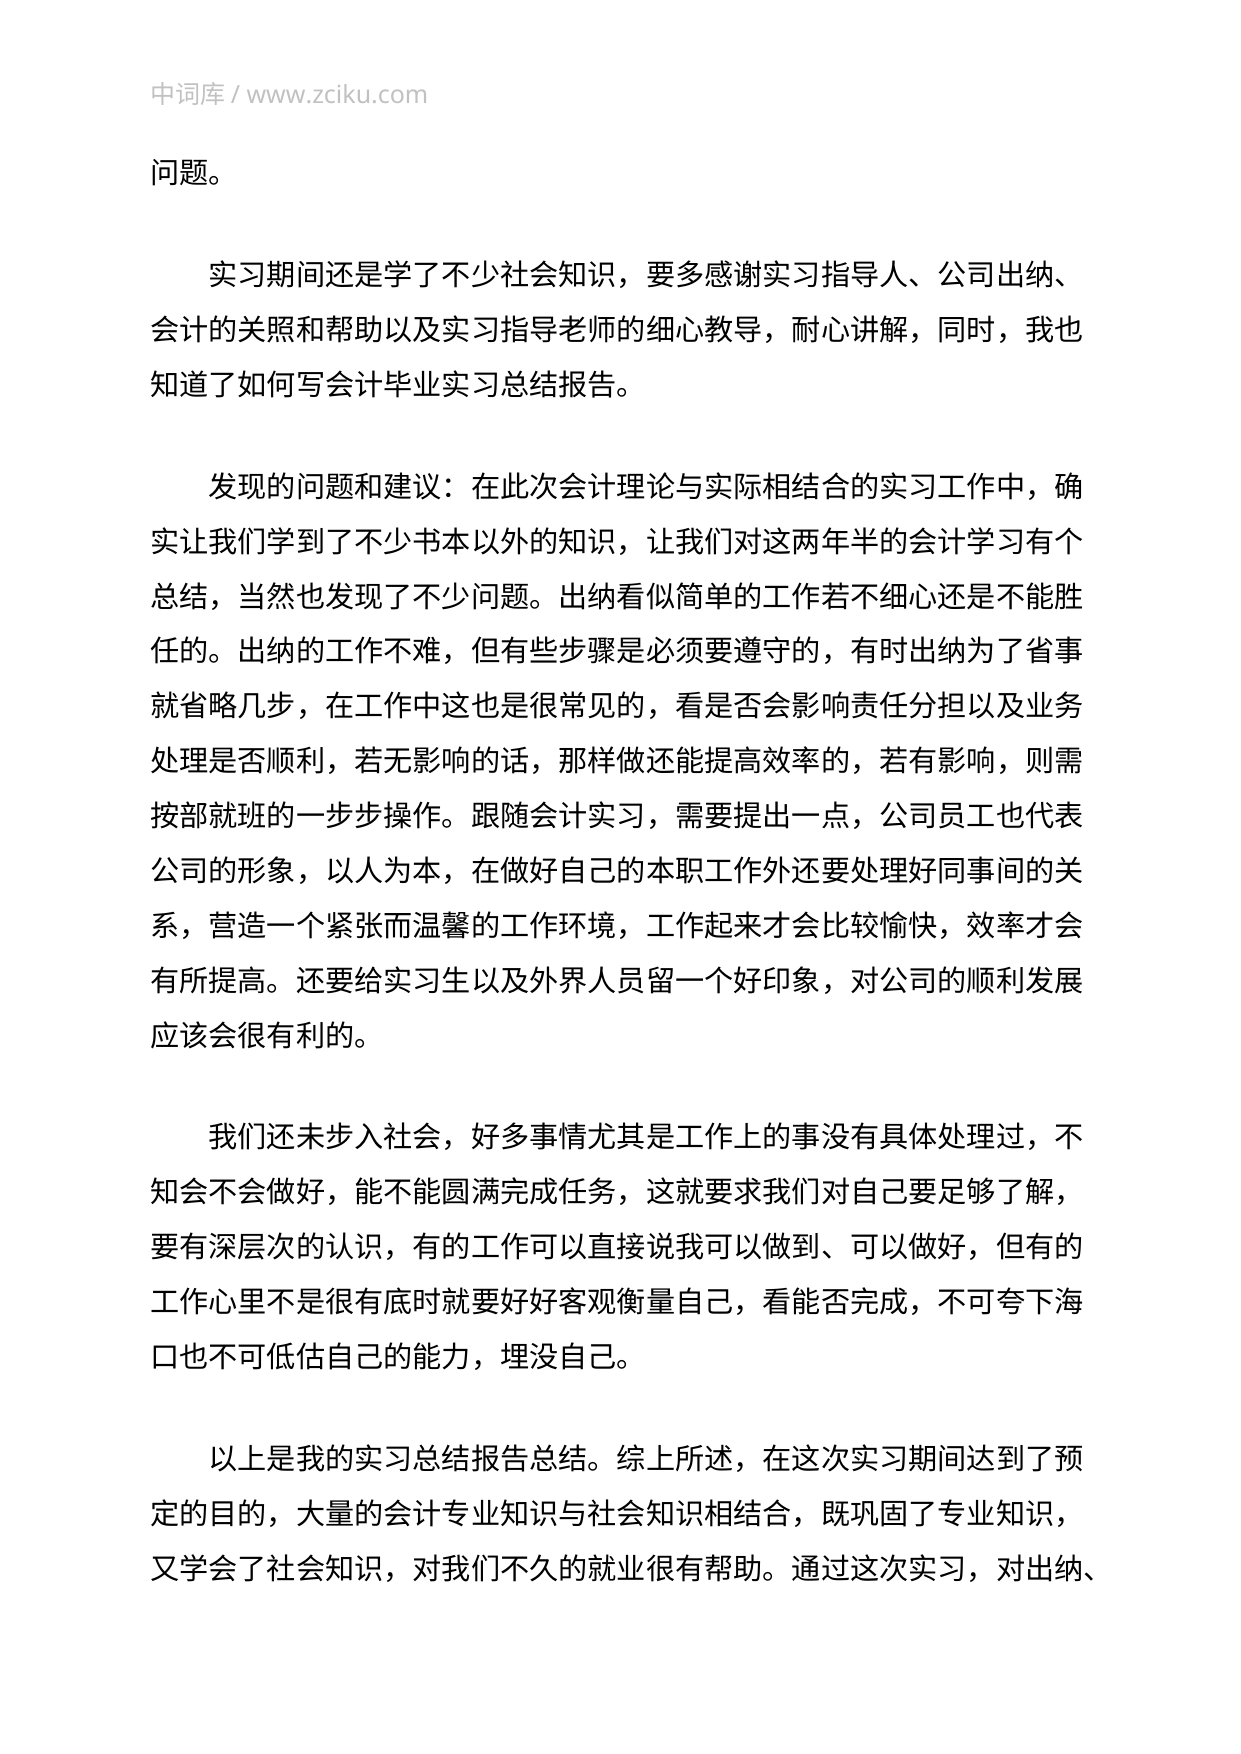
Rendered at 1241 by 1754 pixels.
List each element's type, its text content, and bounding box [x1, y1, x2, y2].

text 我们还未步入社会，好多事情尤其是工作上的事没有具体处理过，不知会不会做好，能不能圆满完成任务，这就要求我们对自己要足够了解，要有深层次的认识，有的工作可以直接说我可以做到、可以做好，但有的工作心里不是很有底时就要好好客观衡量自己，看能否完成，不可夸下海口也不可低估自己的能力，埋没自己。 [150, 1114, 1090, 1376]
text 发现的问题和建议：在此次会计理论与实际相结合的实习工作中，确实让我们学到了不少书本以外的知识，让我们对这两年半的会计学习有个总结，当然也发现了不少问题。出纳看似简单的工作若不细心还是不能胜任的。出纳的工作不难，但有些步骤是必须要遵守的，有时出纳为了省事就省略几步，在工作中这也是很常见的，看是否会影响责任分担以及业务处理是否顺利，若无影响的话，那样做还能提高效率的，若有影响，则需按部就班的一步步操作。跟随会计实习，需要提出一点，公司员工也代表公司的形象，以人为本，在做好自己的本职工作外还要处理好同事间的关系，营造一个紧张而温馨的工作环境，工作起来才会比较愉快，效率才会有所提高。还要给实习生以及外界人员留一个好印象，对公司的顺利发展应该会很有利的。 [150, 463, 1090, 1054]
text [150, 150, 1090, 192]
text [150, 1435, 1090, 1587]
text 实习期间还是学了不少社会知识，要多感谢实习指导人、公司出纳、会计的关照和帮助以及实习指导老师的细心教导，耐心讲解，同时，我也知道了如何写会计毕业实习总结报告。 [150, 252, 1090, 404]
